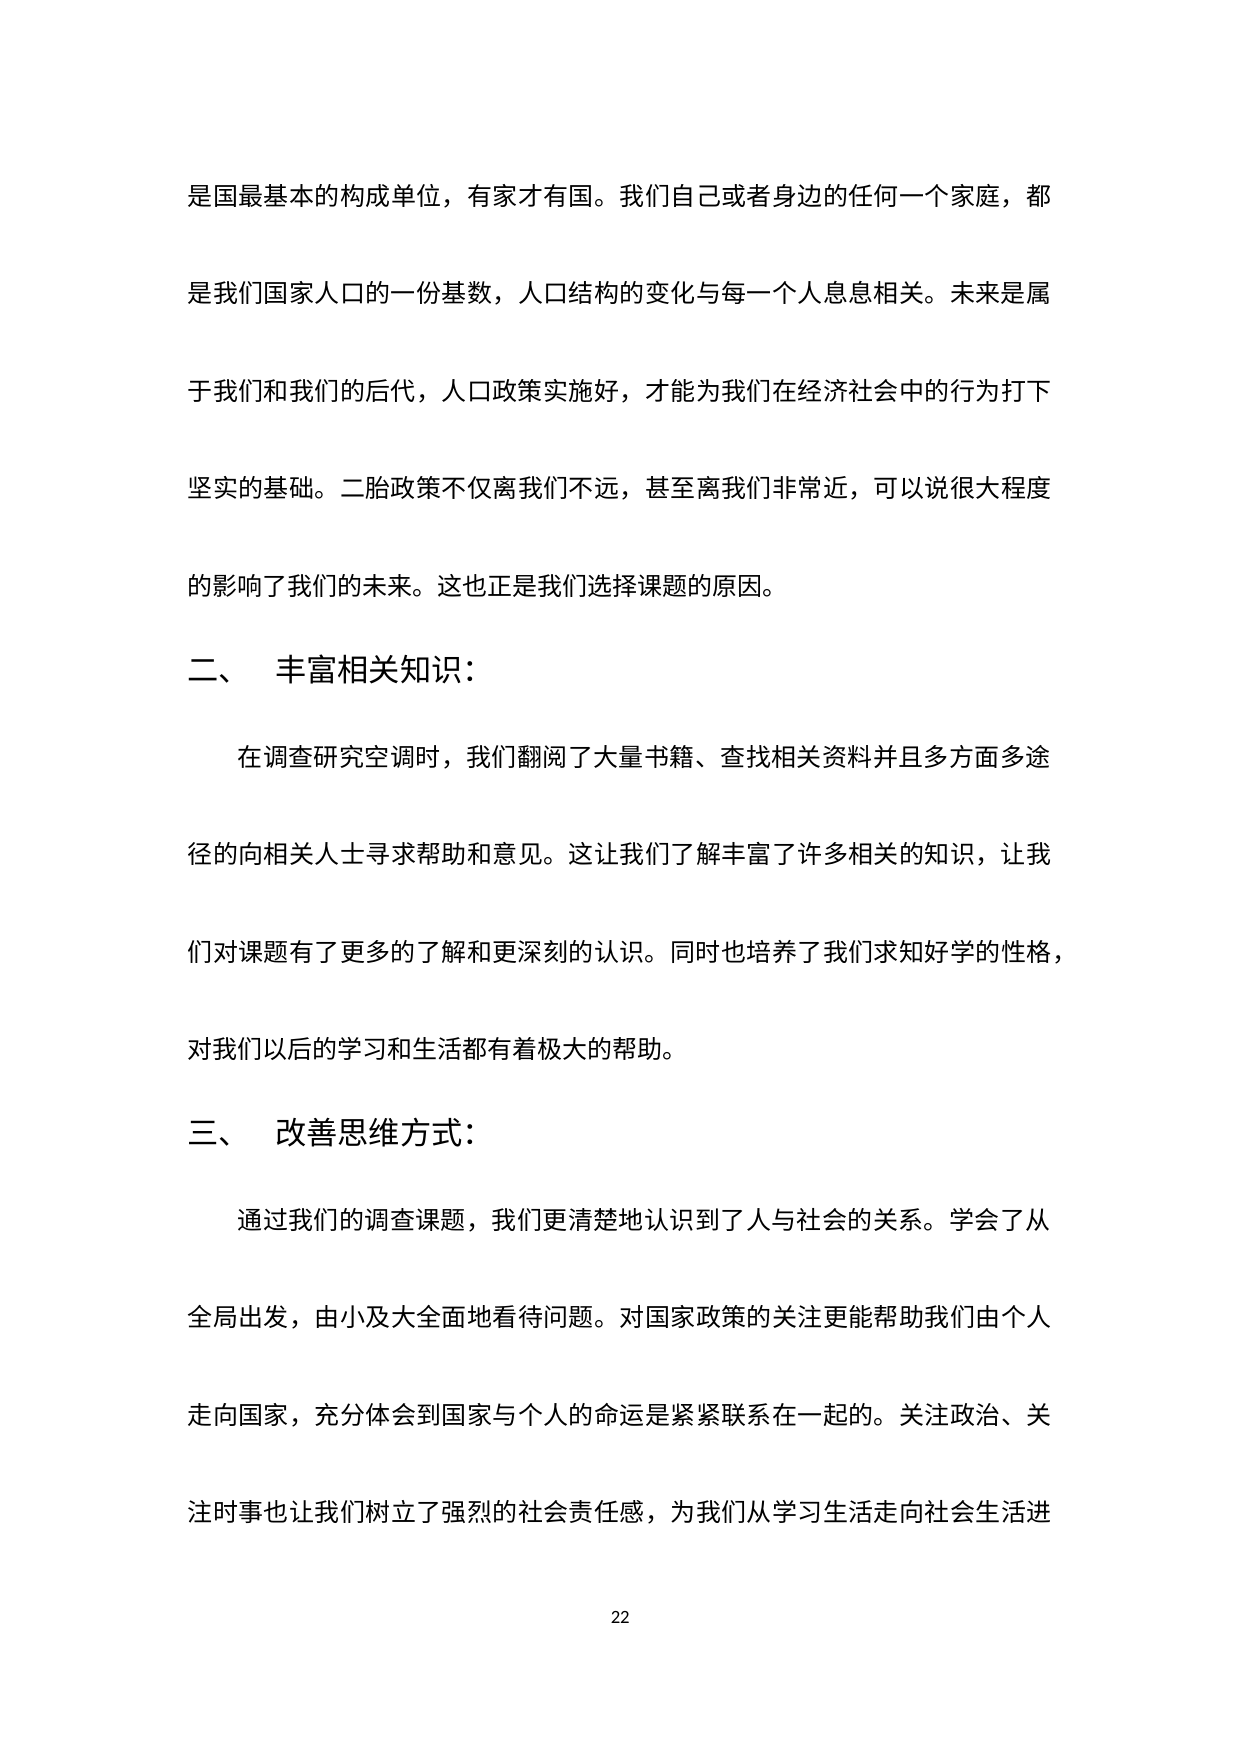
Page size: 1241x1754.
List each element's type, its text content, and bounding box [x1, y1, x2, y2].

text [187, 1186, 1053, 1543]
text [187, 162, 1053, 617]
text 在调查研究空调时，我们翻阅了大量书籍、查找相关资料并且多方面多途径的向相关人士寻求帮助和意见。这让我们了解丰富了许多相关的知识，让我们对课题有了更多的了解和更深刻的认识。同时也培养了我们求知好学的性格，对我们以后的学习和生活都有着极大的帮助。 [187, 723, 1053, 1080]
list 丰富相关知识： [187, 635, 1053, 700]
list 改善思维方式： [187, 1098, 1053, 1163]
